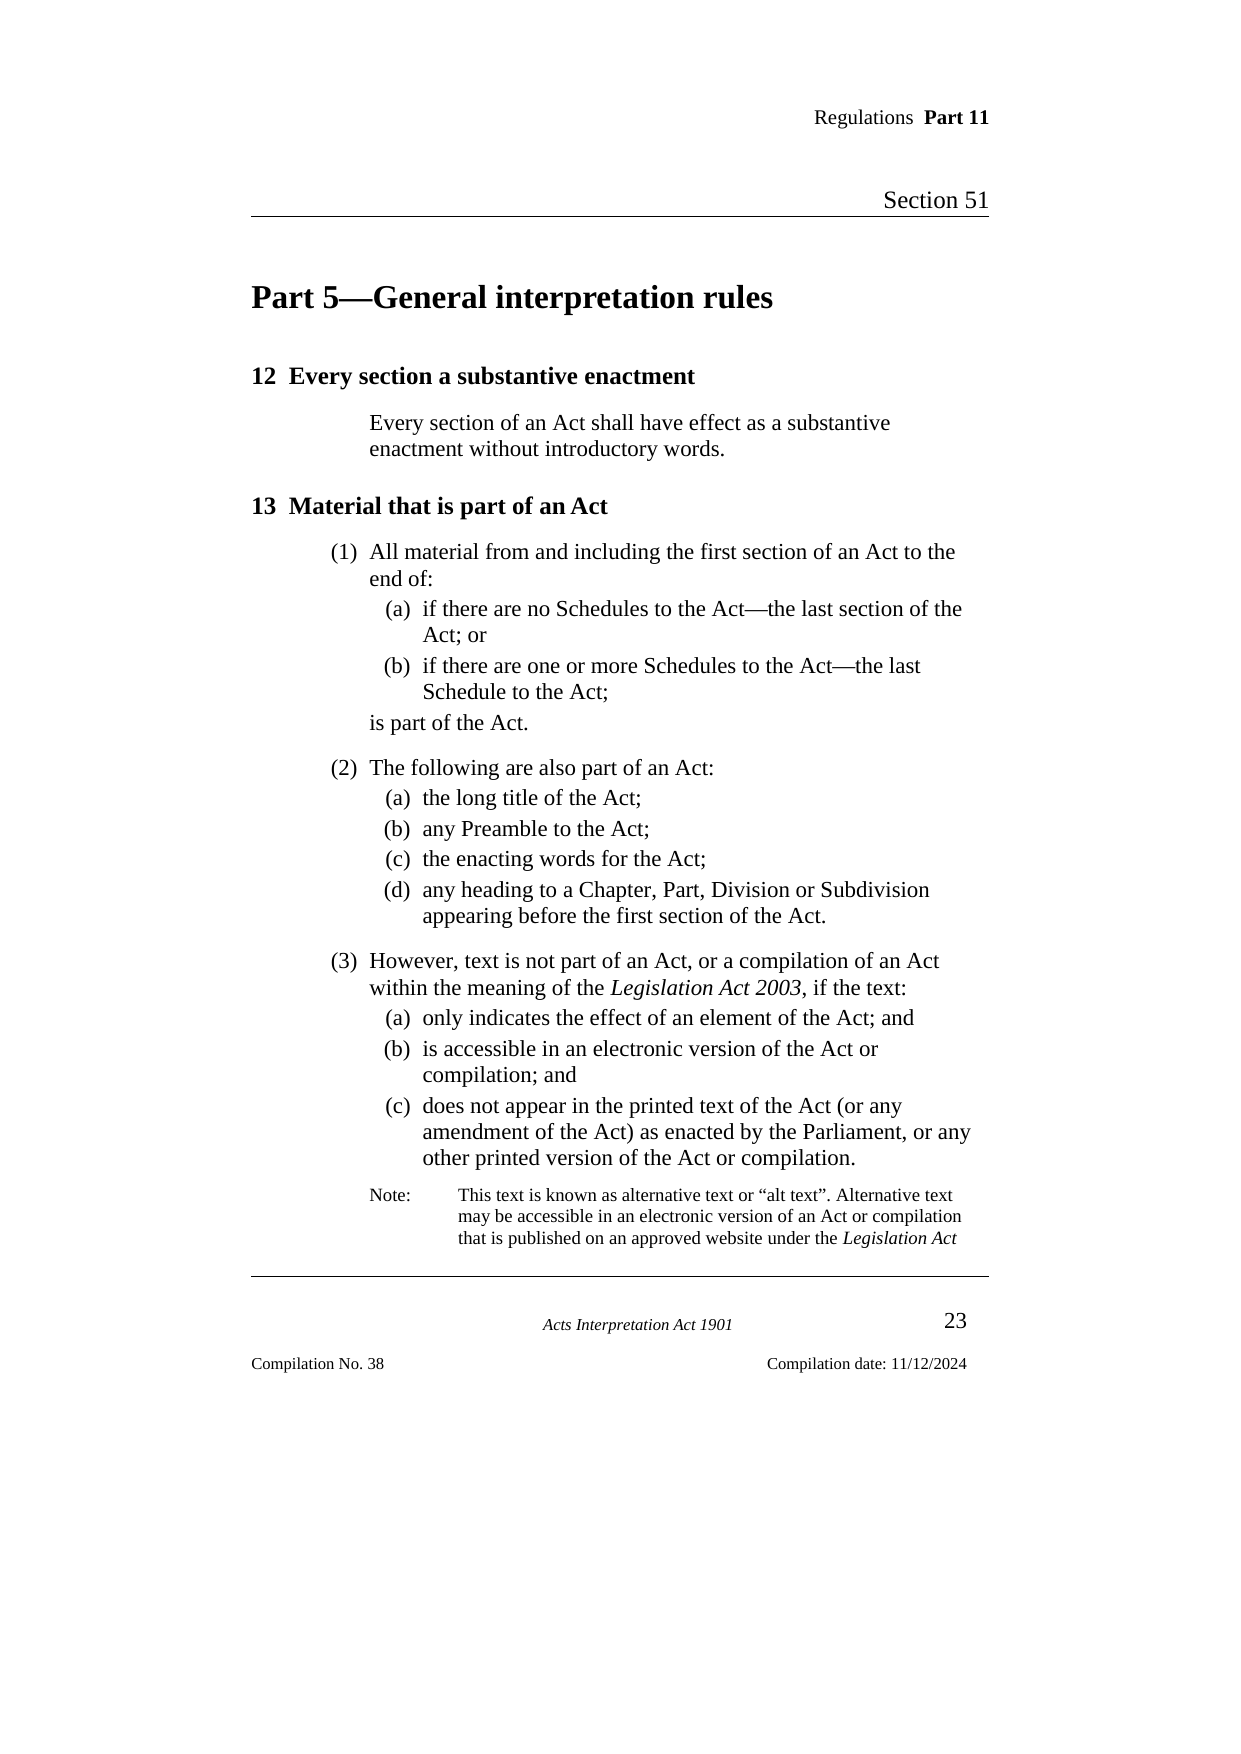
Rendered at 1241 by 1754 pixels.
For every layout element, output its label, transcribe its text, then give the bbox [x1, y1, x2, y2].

text 13 Material that is part of an Act [251, 491, 989, 519]
text (b) is accessible in an electronic version of the Act or compilation; and [251, 1035, 989, 1088]
text (d) any heading to a Chapter, Part, Division or Subdivision appearing before the first section of the Act. [251, 876, 989, 929]
text (b) any Preamble to the Act; [251, 815, 989, 841]
text (a) the long title of the Act; [251, 784, 989, 811]
text is part of the Act. [369, 709, 989, 735]
text Every section of an Act shall have effect as a substantive enactment without introductory words. [251, 409, 989, 462]
text (1) All material from and including the first section of an Act to the end of: [251, 538, 989, 591]
text (c) does not appear in the printed text of the Act (or any amendment of the Act) as enacted by the Parliament, or any other printed version of the Act or compilation. [251, 1092, 989, 1171]
text 12 Every section a substantive enactment [251, 361, 989, 390]
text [369, 1183, 989, 1248]
text (b) if there are one or more Schedules to the Act—the last Schedule to the Act; [251, 652, 989, 705]
text (a) only indicates the effect of an element of the Act; and [251, 1004, 989, 1031]
text (c) the enacting words for the Act; [251, 846, 989, 872]
text (2) The following are also part of an Act: [251, 754, 989, 780]
text Part 5—General interpretation rules [251, 277, 989, 316]
text (3) However, text is not part of an Act, or a compilation of an Act within the meaning of the Legislation Act 2003, if the text: [251, 947, 989, 1000]
text (a) if there are no Schedules to the Act—the last section of the Act; or [251, 595, 989, 648]
